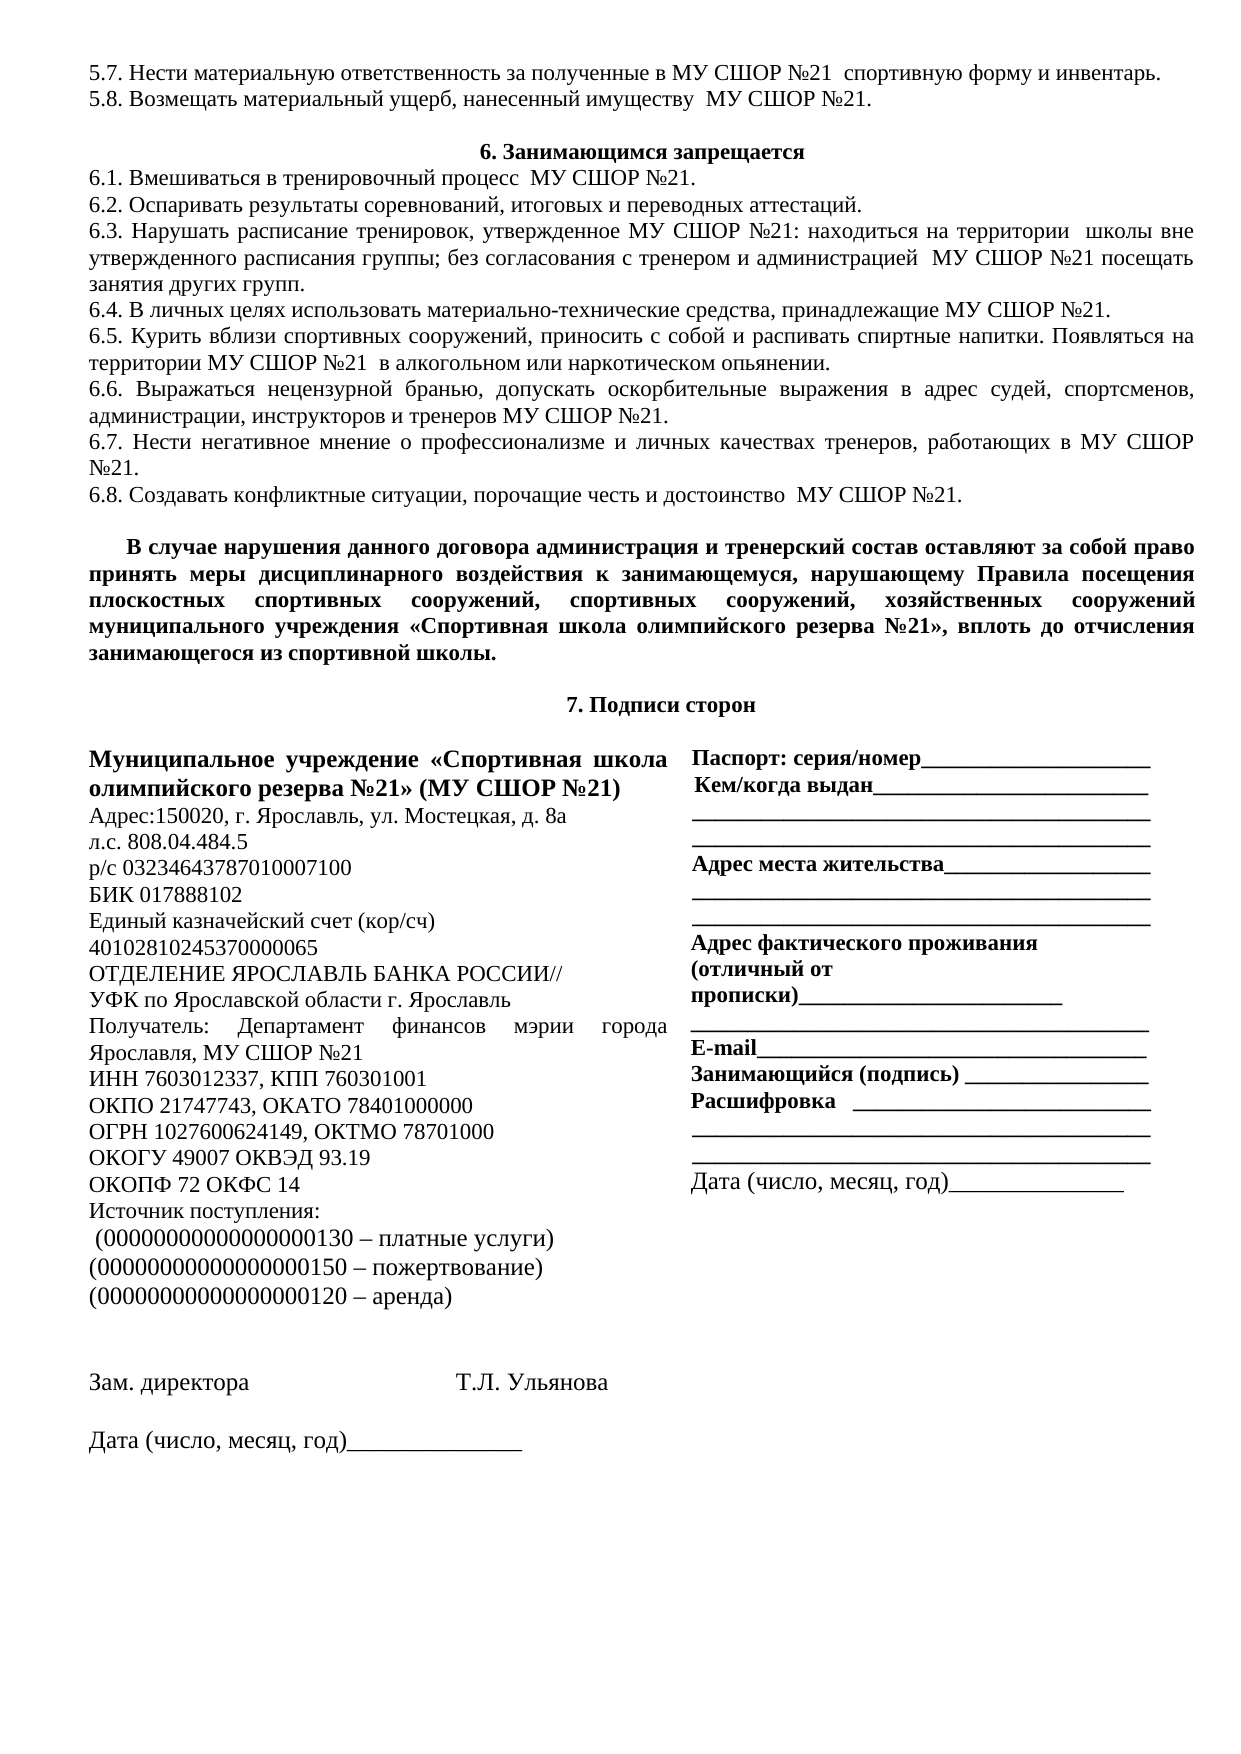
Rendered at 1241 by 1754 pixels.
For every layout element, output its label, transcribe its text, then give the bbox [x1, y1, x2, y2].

text 6.6. Выражаться нецензурной бранью, допускать оскорбительные выражения в адрес судей, спортсменов, администрации, инструкторов и тренеров МУ СШОР №21. [89, 375, 1196, 428]
text 5.8. Возмещать материальный ущерб, нанесенный имуществу МУ СШОР №21. [89, 85, 1196, 112]
text 6.2. Оспаривать результаты соревнований, итоговых и переводных аттестаций. [89, 191, 1196, 217]
text 6. Занимающимся запрещается [89, 138, 1196, 164]
text 6.5. Курить вблизи спортивных сооружений, приносить с собой и распивать спиртные напитки. Появляться на территории МУ СШОР №21 в алкогольном или наркотическом опьянении. [89, 323, 1196, 375]
table_header Муниципальное учреждение «Спортивная школа олимпийского резерва №21» (МУ СШОР №21) Адрес:150020, г. Ярославль, ул. Мостецкая, д. 8а л.с. 808.04.484.5 р/с 03234643787010007100 БИК 017888102 Единый казначейский счет (кор/сч) 40102810245370000065 ОТДЕЛЕНИЕ ЯРОСЛАВЛЬ БАНКА РОССИИ// УФК по Ярославской области г. Ярославль Получатель: Департамент финансов мэрии города Ярославля, МУ СШОР №21 ИНН 7603012337, КПП 760301001 ОКПО 21747743, ОКАТО 78401000000 ОГРН 1027600624149, ОКТМО 78701000 ОКОГУ 49007 ОКВЭД 93.19 ОКОПФ 72 ОКФС 14 Источник поступления: (00000000000000000130 – платные услуги) (00000000000000000150 – пожертвование) (00000000000000000120 – аренда) Зам. директора Т.Л. Ульянова Дата (число, месяц, год)______________ [78, 744, 679, 1453]
text 6.8. Создавать конфликтные ситуации, порочащие честь и достоинство МУ СШОР №21. [89, 481, 1196, 507]
text 7. Подписи сторон [89, 692, 1196, 718]
text 5.7. Нести материальную ответственность за полученные в МУ СШОР №21 спортивную форму и инвентарь. [89, 59, 1196, 85]
text 6.1. Вмешиваться в тренировочный процесс МУ СШОР №21. [89, 164, 1196, 191]
text 6.4. В личных целях использовать материально-технические средства, принадлежащие МУ СШОР №21. [89, 296, 1196, 323]
text В случае нарушения данного договора администрация и тренерский состав оставляют за собой право принять меры дисциплинарного воздействия к занимающемуся, нарушающему Правила посещения плоскостных спортивных сооружений, спортивных сооружений, хозяйственных сооружений муниципального учреждения «Спортивная школа олимпийского резерва №21», вплоть до отчисления занимающегося из спортивной школы. [89, 533, 1196, 665]
text 6.3. Нарушать расписание тренировок, утвержденное МУ СШОР №21: находиться на территории школы вне утвержденного расписания группы; без согласования с тренером и администрацией МУ СШОР №21 посещать занятия других групп. [89, 217, 1196, 296]
table_header Паспорт: серия/номер____________________ Кем/когда выдан________________________ ________________________________________ ________________________________________ Адрес места жительства__________________ ________________________________________ ________________________________________ Адрес фактического проживания (отличный от прописки)_______________________ ________________________________________ E-mail__________________________________ Занимающийся (подпись) ________________ Расшифровка __________________________ ________________________________________ ________________________________________ Дата (число, месяц, год)______________ [679, 744, 1163, 1453]
text 6.7. Нести негативное мнение о профессионализме и личных качествах тренеров, работающих в МУ СШОР №21. [89, 428, 1196, 481]
